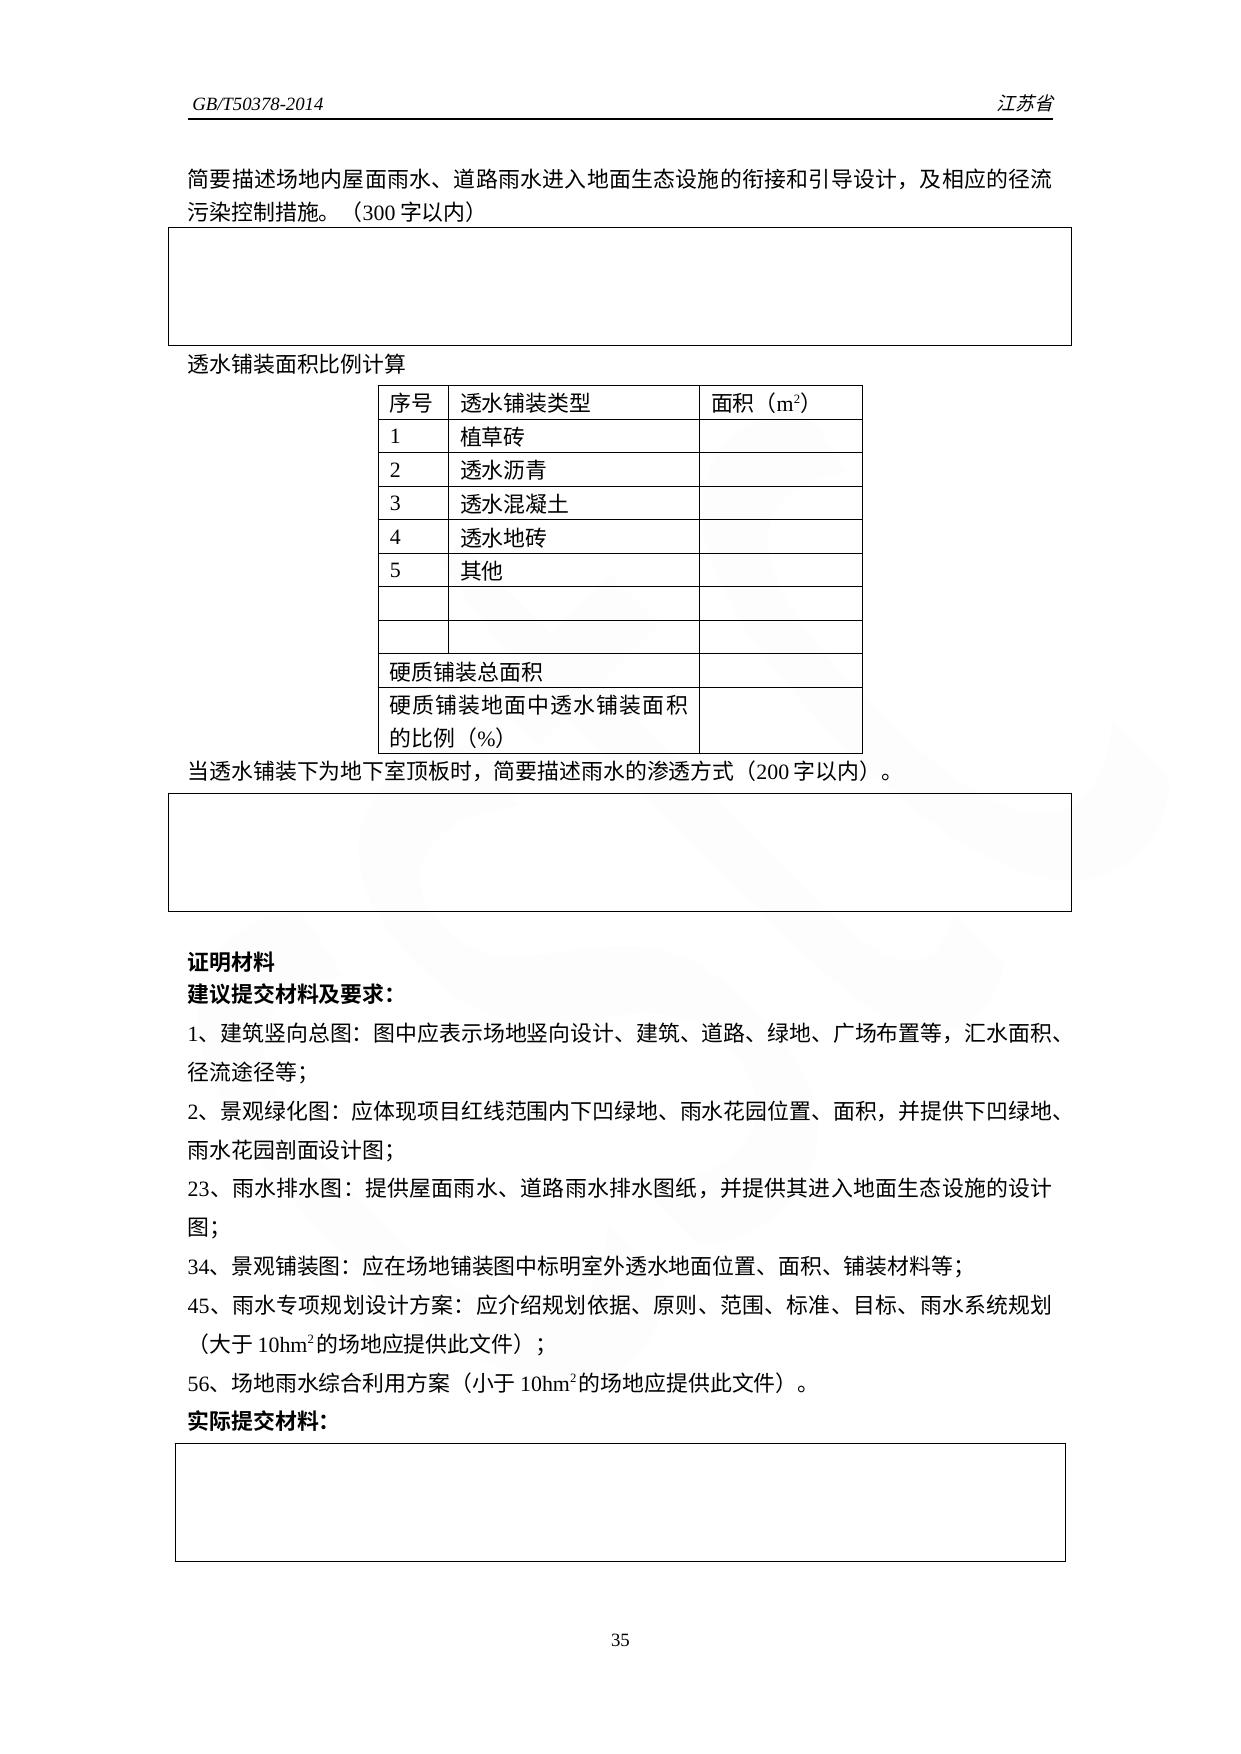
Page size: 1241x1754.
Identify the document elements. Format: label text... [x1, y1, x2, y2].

text 56、场地雨水综合利用方案（小于10hm2的场地应提供此文件）。 [187, 1365, 1053, 1398]
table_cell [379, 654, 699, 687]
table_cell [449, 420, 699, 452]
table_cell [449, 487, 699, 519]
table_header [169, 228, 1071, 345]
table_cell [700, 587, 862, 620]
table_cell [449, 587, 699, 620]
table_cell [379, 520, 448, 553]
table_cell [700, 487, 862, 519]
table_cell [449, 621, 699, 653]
text 34、景观铺装图：应在场地铺装图中标明室外透水地面位置、面积、铺装材料等； [187, 1249, 1053, 1281]
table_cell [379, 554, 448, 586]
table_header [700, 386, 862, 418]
text 45、雨水专项规划设计方案：应介绍规划依据、原则、范围、标准、目标、雨水系统规划（大于10hm2的场地应提供此文件）； [187, 1287, 1053, 1359]
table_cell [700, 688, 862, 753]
text 2、景观绿化图：应体现项目红线范围内下凹绿地、雨水花园位置、面积，并提供下凹绿地、雨水花园剖面设计图； [187, 1093, 1053, 1165]
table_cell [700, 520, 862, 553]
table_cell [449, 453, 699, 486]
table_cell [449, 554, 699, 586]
text 实际提交材料： [187, 1404, 1053, 1436]
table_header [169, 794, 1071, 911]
text 当透水铺装下为地下室顶板时，简要描述雨水的渗透方式（200字以内）。 [187, 754, 1053, 786]
text 1、建筑竖向总图：图中应表示场地竖向设计、建筑、道路、绿地、广场布置等，汇水面积、径流途径等； [187, 1016, 1053, 1087]
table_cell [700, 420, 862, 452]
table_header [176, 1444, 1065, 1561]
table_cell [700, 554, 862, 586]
text 透水铺装面积比例计算 [187, 346, 1053, 379]
text 建议提交材料及要求： [187, 977, 1053, 1009]
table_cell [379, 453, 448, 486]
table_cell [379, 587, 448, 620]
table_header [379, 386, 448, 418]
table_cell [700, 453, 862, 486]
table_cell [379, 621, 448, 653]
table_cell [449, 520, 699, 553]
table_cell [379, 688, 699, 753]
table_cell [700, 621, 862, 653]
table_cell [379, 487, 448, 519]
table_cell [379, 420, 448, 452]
text 23、雨水排水图：提供屋面雨水、道路雨水排水图纸，并提供其进入地面生态设施的设计图； [187, 1171, 1053, 1242]
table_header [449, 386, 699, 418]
text 证明材料 [187, 944, 1053, 977]
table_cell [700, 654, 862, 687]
text 简要描述场地内屋面雨水、道路雨水进入地面生态设施的衔接和引导设计，及相应的径流污染控制措施。（300字以内） [187, 162, 1053, 227]
